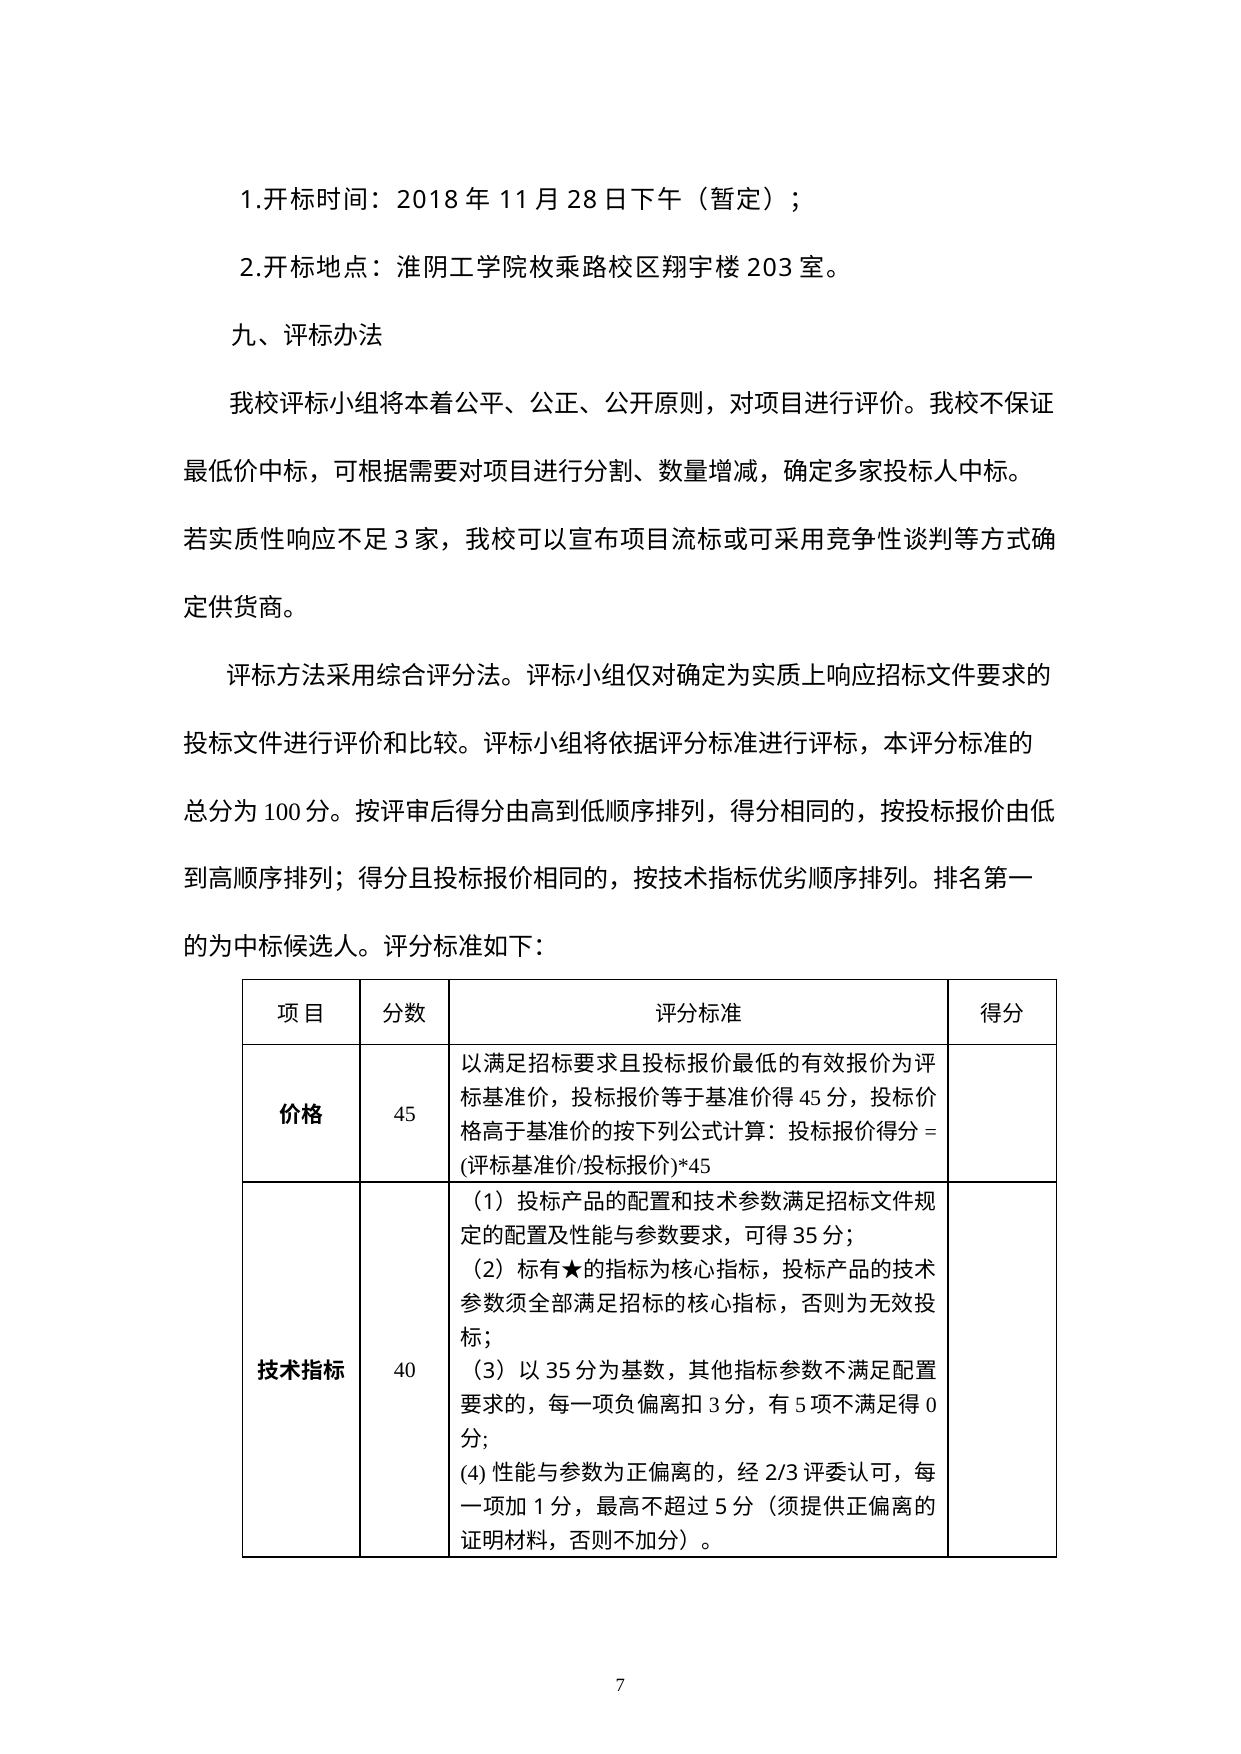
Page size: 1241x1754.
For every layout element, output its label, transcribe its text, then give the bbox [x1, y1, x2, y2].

table_cell 45 [361, 1045, 448, 1181]
table_cell 40 [361, 1183, 448, 1556]
text 我校评标小组将本着公平、公正、公开原则，对项目进行评价。我校不保证最低价中标，可根据需要对项目进行分割、数量增减，确定多家投标人中标。 [183, 368, 1057, 503]
text 若实质性响应不足3家，我校可以宣布项目流标或可采用竞争性谈判等方式确定供货商。 [183, 503, 1057, 639]
text 九、评标办法 [183, 300, 1057, 368]
text 2.开标地点：淮阴工学院枚乘路校区翔宇楼203室。 [183, 232, 1057, 300]
table_header 得分 [949, 980, 1056, 1044]
table_cell 以满足招标要求且投标报价最低的有效报价为评标基准价，投标报价等于基准价得45分，投标价格高于基准价的按下列公式计算：投标报价得分 = (评标基准价/投标报价)*45 [450, 1045, 947, 1181]
table_header 分数 [361, 980, 448, 1044]
text 1.开标时间：2018年 11月28日下午（暂定）； [183, 164, 1057, 232]
table_header 项 目 [243, 980, 359, 1044]
table_header 评分标准 [450, 980, 947, 1044]
text 评标方法采用综合评分法。评标小组仅对确定为实质上响应招标文件要求的投标文件进行评价和比较。评标小组将依据评分标准进行评标，本评分标准的总分为100分。按评审后得分由高到低顺序排列，得分相同的，按投标报价由低到高顺序排列；得分且投标报价相同的，按技术指标优劣顺序排列。排名第一的为中标候选人。评分标准如下： [183, 639, 1057, 979]
table_cell 价格 [243, 1045, 359, 1181]
table_cell [949, 1183, 1056, 1556]
table_cell （1）投标产品的配置和技术参数满足招标文件规定的配置及性能与参数要求，可得35分； （2）标有★的指标为核心指标，投标产品的技术参数须全部满足招标的核心指标，否则为无效投标； （3）以35分为基数，其他指标参数不满足配置要求的，每一项负偏离扣3分，有5项不满足得0分; (4) 性能与参数为正偏离的，经2/3评委认可，每一项加1分，最高不超过5分（须提供正偏离的证明材料，否则不加分）。 [450, 1183, 947, 1556]
table_cell 技术指标 [243, 1183, 359, 1556]
table_cell [949, 1045, 1056, 1181]
